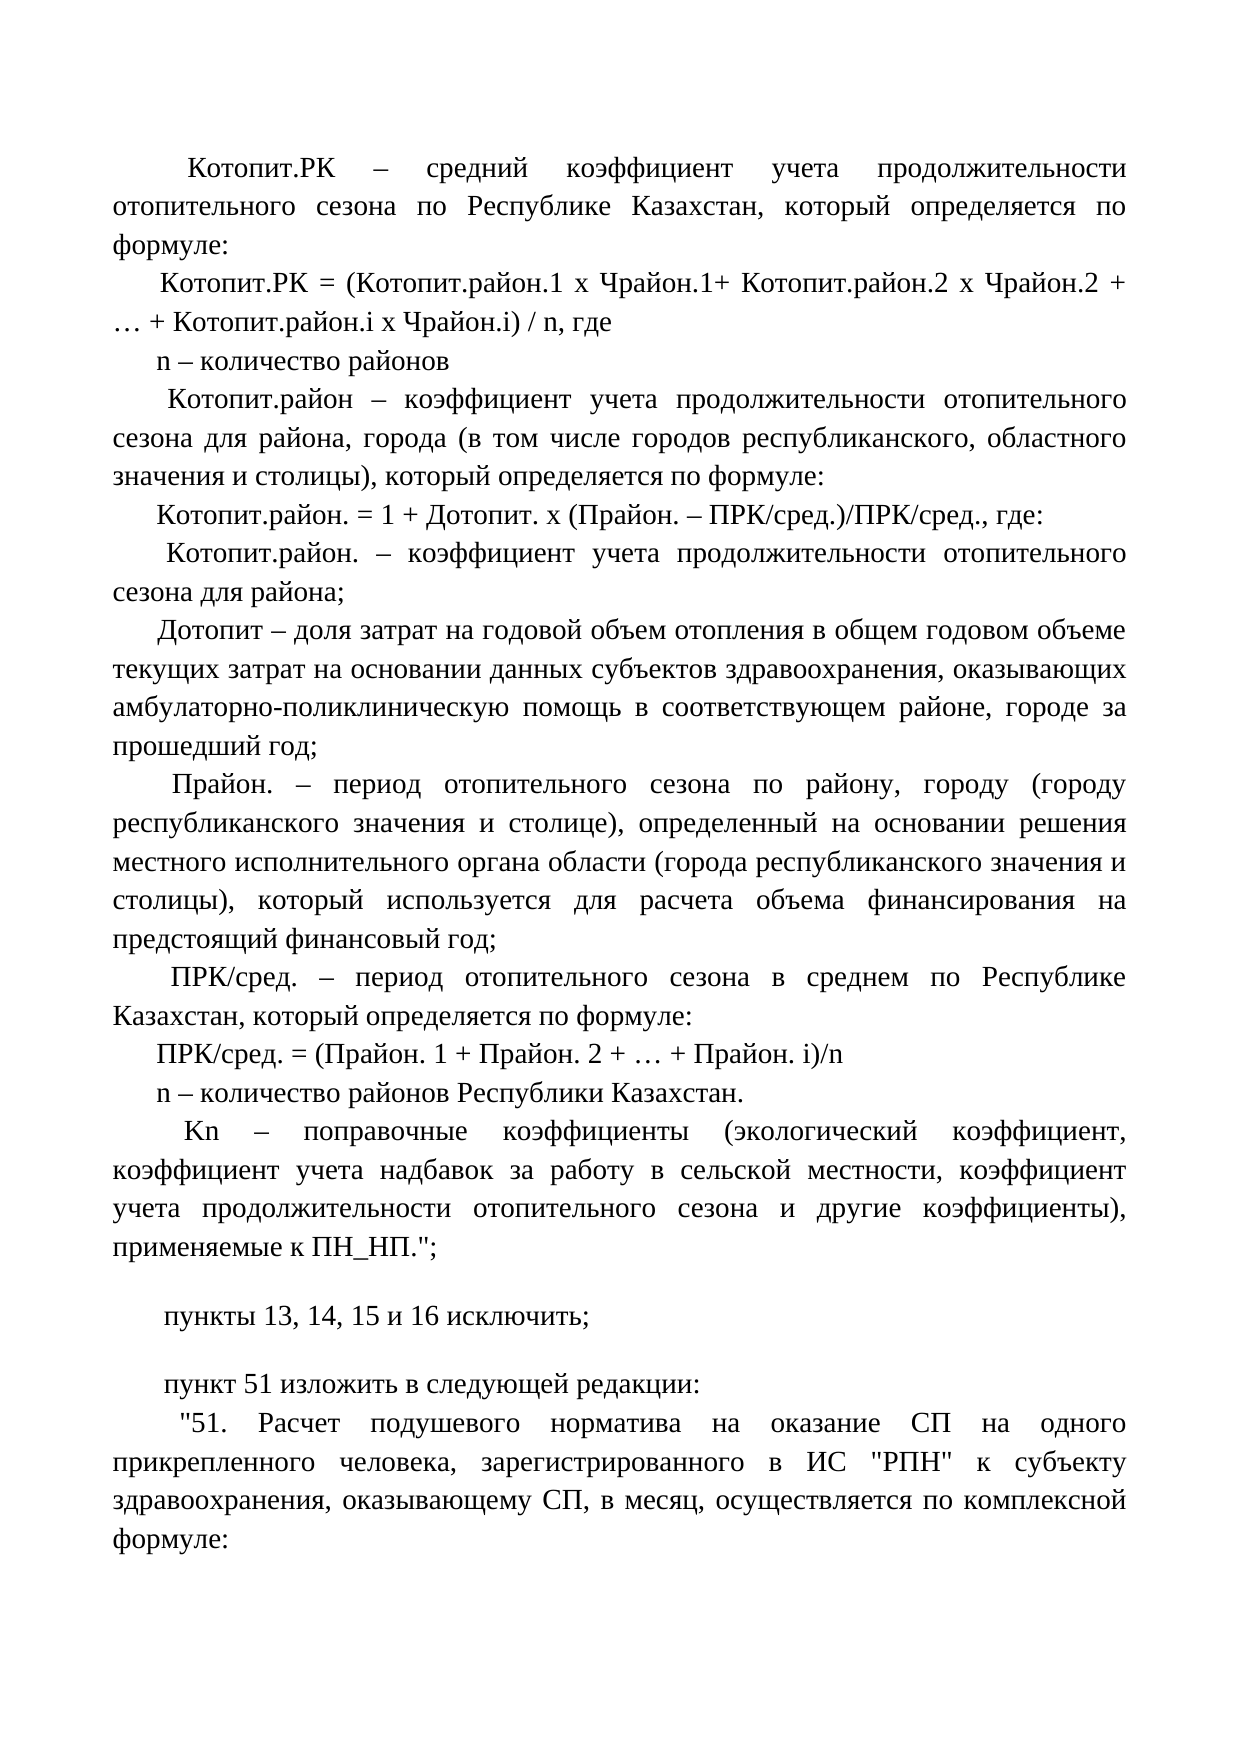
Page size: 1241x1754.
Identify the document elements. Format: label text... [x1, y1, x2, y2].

text Kn – поправочные коэффициенты (экологический коэффициент, коэффициент учета надбавок за работу в сельской местности, коэффициент учета продолжительности отопительного сезона и другие коэффициенты), применяемые к ПН_НП."; [112, 1113, 1128, 1263]
text ПРК/сред. = (Прайон. 1 + Прайон. 2 + … + Прайон. i)/n [112, 1036, 1128, 1070]
text "51. Расчет подушевого норматива на оказание СП на одного прикрепленного человека, зарегистрированного в ИС "РПН" к субъекту здравоохранения, оказывающему СП, в месяц, осуществляется по комплексной формуле: [112, 1405, 1128, 1554]
text n – количество районов [112, 343, 1128, 376]
text Котопит.РК = (Котопит.район.1 х Чрайон.1+ Котопит.район.2 х Чрайон.2 + … + Котопит.район.i х Чрайон.i) / n, где [112, 266, 1128, 338]
text пункт 51 изложить в следующей редакции: [112, 1367, 1128, 1400]
text Котопит.РК – средний коэффициент учета продолжительности отопительного сезона по Республике Казахстан, который определяется по формуле: [112, 150, 1128, 261]
text пункты 13, 14, 15 и 16 исключить; [112, 1298, 1128, 1331]
text n – количество районов Республики Казахстан. [112, 1075, 1128, 1108]
text Котопит.район – коэффициент учета продолжительности отопительного сезона для района, города (в том числе городов республиканского, областного значения и столицы), который определяется по формуле: [112, 381, 1128, 492]
text Прайон. – период отопительного сезона по району, городу (городу республиканского значения и столице), определенный на основании решения местного исполнительного органа области (города республиканского значения и столицы), который используется для расчета объема финансирования на предстоящий финансовый год; [112, 767, 1128, 954]
text Дотопит – доля затрат на годовой объем отопления в общем годовом объеме текущих затрат на основании данных субъектов здравоохранения, оказывающих амбулаторно-поликлиническую помощь в соответствующем районе, городе за прошедший год; [112, 612, 1128, 762]
text Котопит.район. = 1 + Дотопит. х (Прайон. – ПРК/сред.)/ПРК/сред., где: [112, 497, 1128, 530]
text Котопит.район. – коэффициент учета продолжительности отопительного сезона для района; [112, 535, 1128, 607]
text ПРК/сред. – период отопительного сезона в среднем по Республике Казахстан, который определяется по формуле: [112, 959, 1128, 1031]
